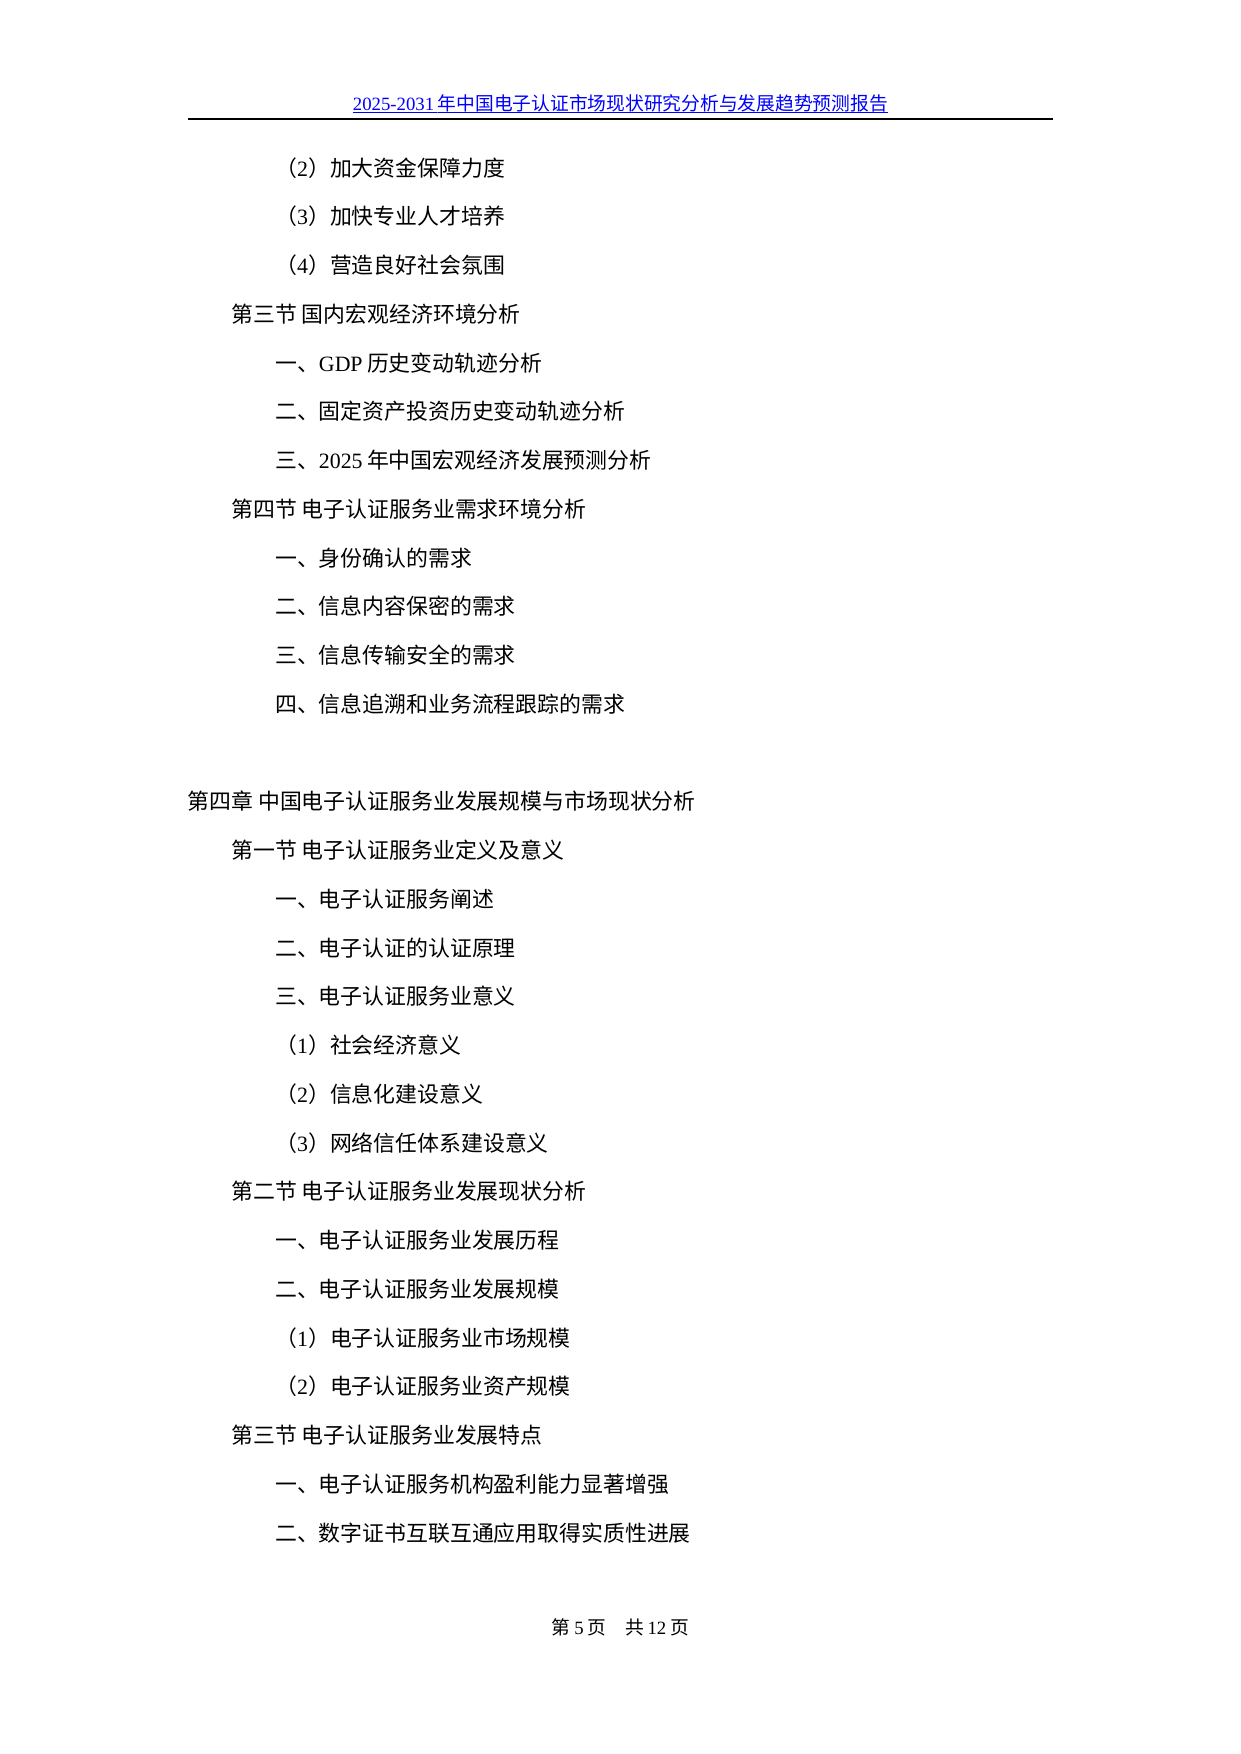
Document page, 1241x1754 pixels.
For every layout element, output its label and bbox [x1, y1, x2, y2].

text [187, 150, 1053, 1548]
